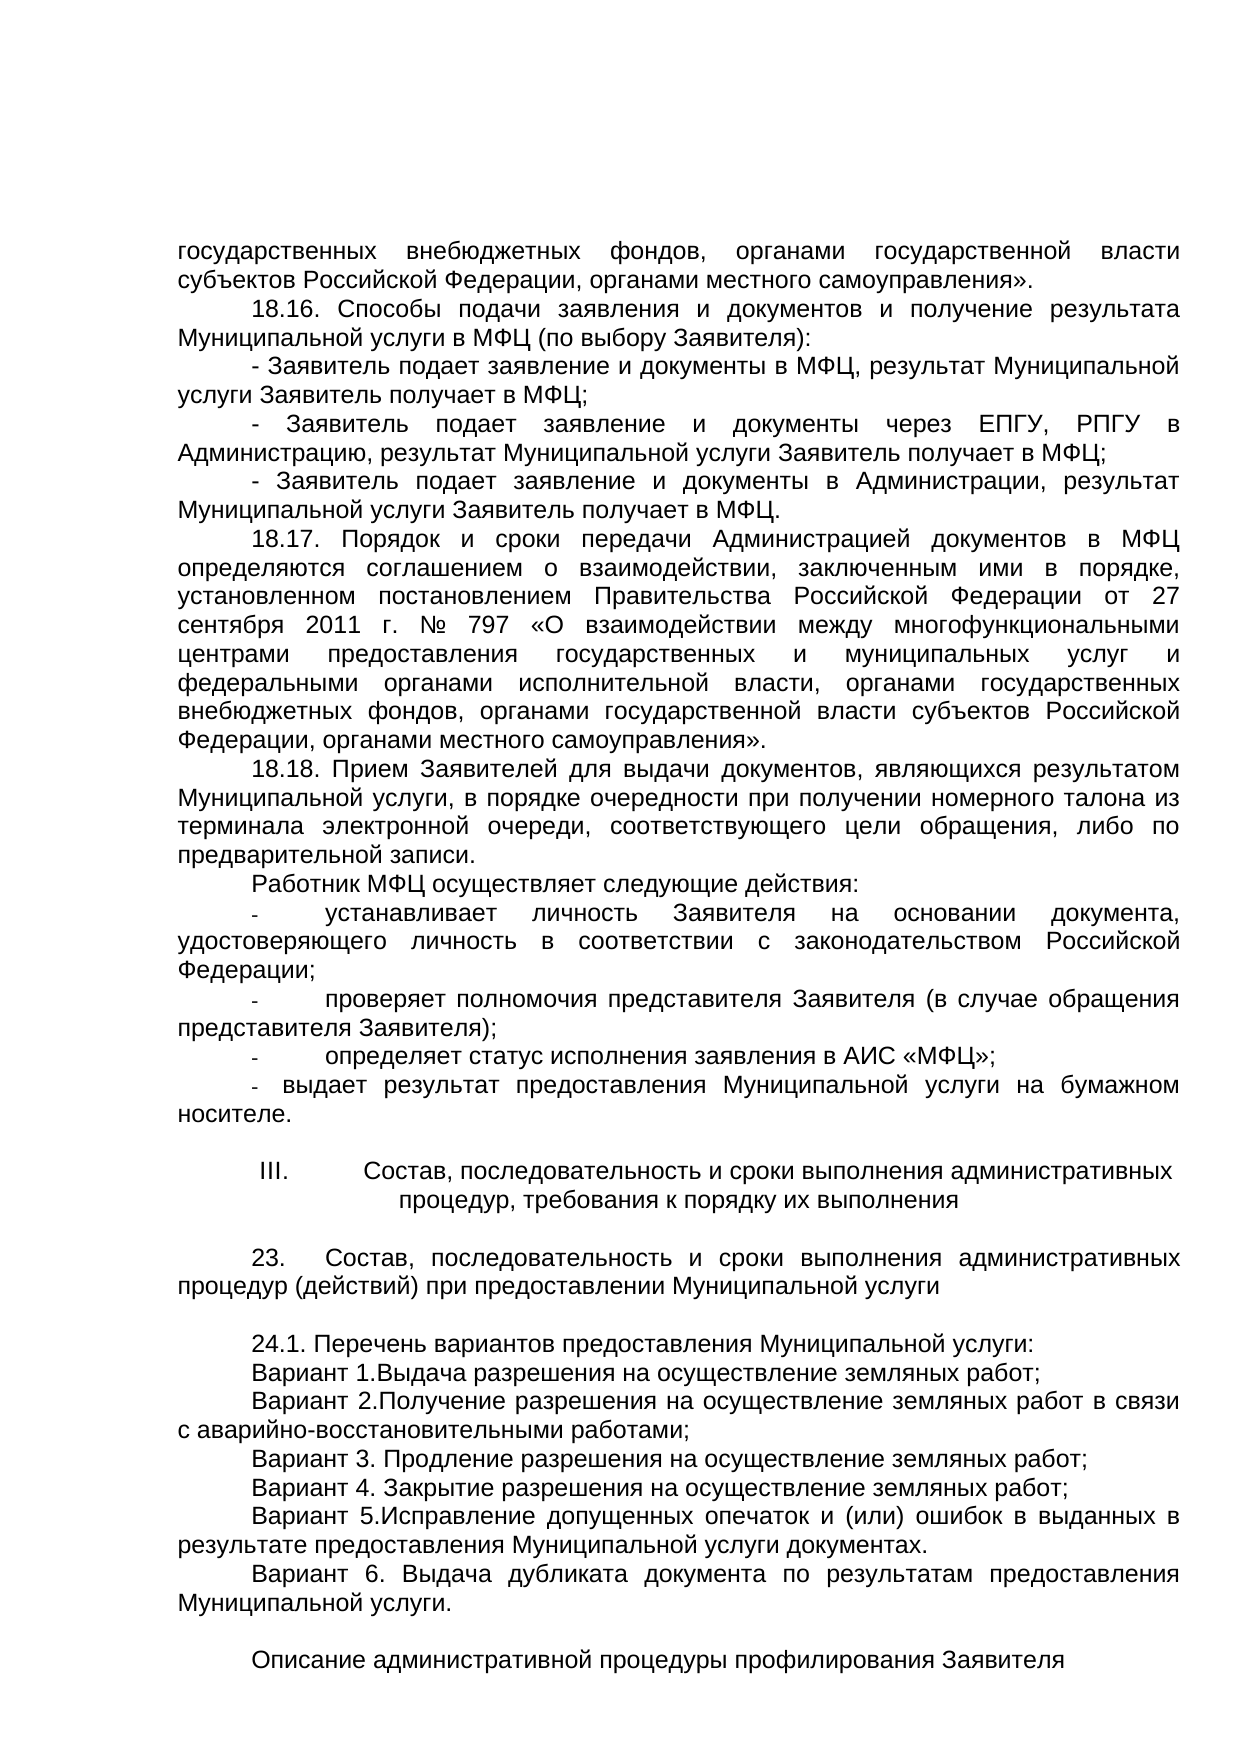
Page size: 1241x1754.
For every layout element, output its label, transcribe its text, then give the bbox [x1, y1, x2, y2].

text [177, 236, 1181, 294]
text 18.18. Прием Заявителей для выдачи документов, являющихся результатом Муниципальной услуги, в порядке очередности при получении номерного талона из терминала электронной очереди, соответствующего цели обращения, либо по предварительной записи. [177, 754, 1181, 869]
text - Заявитель подает заявление и документы через ЕПГУ, РПГУ в Администрацию, результат Муниципальной услуги Заявитель получает в МФЦ; [177, 409, 1181, 466]
text - Заявитель подает заявление и документы в Администрации, результат Муниципальной услуги Заявитель получает в МФЦ. [177, 466, 1181, 524]
list Состав, последовательность и сроки выполнения административных процедур, требования к порядку их выполнения [177, 1156, 1181, 1214]
text Вариант 3. Продление разрешения на осуществление земляных работ; [177, 1444, 1181, 1472]
text Вариант 4. Закрытие разрешения на осуществление земляных работ; [177, 1472, 1181, 1501]
text Вариант 5.Исправление допущенных опечаток и (или) ошибок в выданных в результате предоставления Муниципальной услуги документах. [177, 1501, 1181, 1559]
text 18.17. Порядок и сроки передачи Администрацией документов в МФЦ определяются соглашением о взаимодействии, заключенным ими в порядке, установленном постановлением Правительства Российской Федерации от 27 сентября 2011 г. № 797 «О взаимодействии между многофункциональными центрами предоставления государственных и муниципальных услуг и федеральными органами исполнительной власти, органами государственных внебюджетных фондов, органами государственной власти субъектов Российской Федерации, органами местного самоуправления». [177, 524, 1181, 754]
list определяет статус исполнения заявления в АИС «МФЦ»; [177, 1041, 1181, 1070]
text Вариант 1.Выдача разрешения на осуществление земляных работ; [177, 1357, 1181, 1386]
text Работник МФЦ осуществляет следующие действия: [177, 869, 1181, 897]
list проверяет полномочия представителя Заявителя (в случае обращения представителя Заявителя); [177, 984, 1181, 1041]
text Вариант 6. Выдача дубликата документа по результатам предоставления Муниципальной услуги. [177, 1559, 1181, 1616]
list выдает результат предоставления Муниципальной услуги на бумажном носителе. [177, 1070, 1181, 1127]
text 24.1. Перечень вариантов предоставления Муниципальной услуги: [177, 1329, 1181, 1357]
text 18.16. Способы подачи заявления и документов и получение результата Муниципальной услуги в МФЦ (по выбору Заявителя): [177, 294, 1181, 351]
list устанавливает личность Заявителя на основании документа, удостоверяющего личность в соответствии с законодательством Российской Федерации; [177, 897, 1181, 984]
text Описание административной процедуры профилирования Заявителя [177, 1645, 1181, 1674]
list Состав, последовательность и сроки выполнения административных процедур (действий) при предоставлении Муниципальной услуги [177, 1242, 1181, 1300]
text Вариант 2.Получение разрешения на осуществление земляных работ в связи с аварийно-восстановительными работами; [177, 1386, 1181, 1444]
text - Заявитель подает заявление и документы в МФЦ, результат Муниципальной услуги Заявитель получает в МФЦ; [177, 351, 1181, 409]
